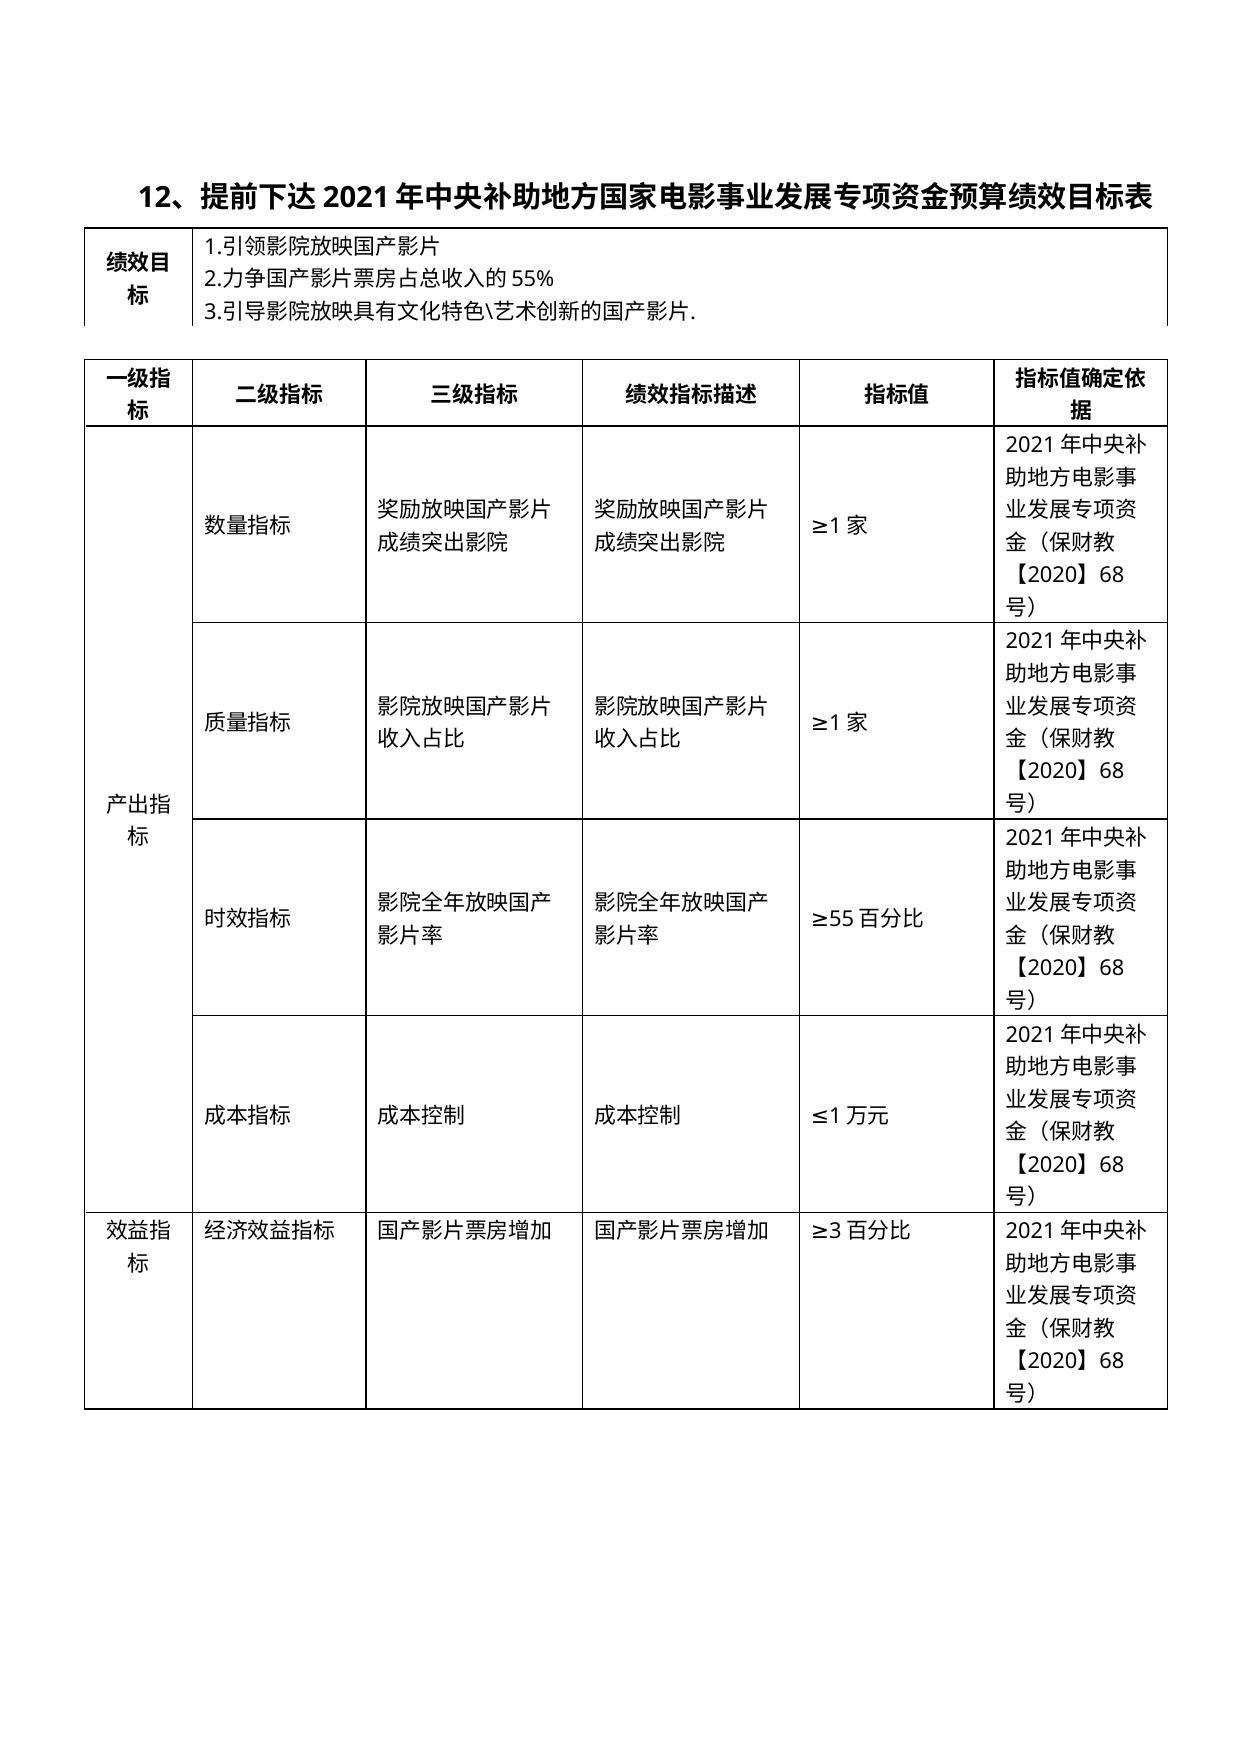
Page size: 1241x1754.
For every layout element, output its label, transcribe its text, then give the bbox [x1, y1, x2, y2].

table_cell 2021年中央补助地方电影事业发展专项资金（保财教【2020】68号） [995, 1016, 1167, 1211]
table_header 绩效目标 [85, 229, 192, 326]
table_header 二级指标 [193, 360, 365, 425]
table_cell 奖励放映国产影片成绩突出影院 [583, 427, 799, 622]
table_cell 质量指标 [193, 623, 365, 818]
table_cell ≤1万元 [800, 1016, 993, 1211]
table_cell 2021年中央补助地方电影事业发展专项资金（保财教【2020】68号） [995, 1213, 1167, 1408]
table_cell 经济效益指标 [193, 1213, 365, 1408]
table_cell ≥1家 [800, 427, 993, 622]
table_header 绩效指标描述 [583, 360, 799, 425]
table_cell ≥1家 [800, 623, 993, 818]
table_cell 影院全年放映国产影片率 [583, 820, 799, 1015]
table_cell 2021年中央补助地方电影事业发展专项资金（保财教【2020】68号） [995, 427, 1167, 622]
table_header 指标值确定依据 [995, 360, 1167, 425]
table_cell 奖励放映国产影片成绩突出影院 [367, 427, 582, 622]
table_cell 国产影片票房增加 [583, 1213, 799, 1408]
table_cell ≥3百分比 [800, 1213, 993, 1408]
table_cell 时效指标 [193, 820, 365, 1015]
table_cell 影院放映国产影片收入占比 [367, 623, 582, 818]
table_cell 2021年中央补助地方电影事业发展专项资金（保财教【2020】68号） [995, 623, 1167, 818]
table_cell 影院全年放映国产影片率 [367, 820, 582, 1015]
table_cell 成本控制 [583, 1016, 799, 1211]
table_cell ≥55百分比 [800, 820, 993, 1015]
table_header 一级指标 [85, 360, 192, 425]
table_cell 2021年中央补助地方电影事业发展专项资金（保财教【2020】68号） [995, 820, 1167, 1015]
table_cell 国产影片票房增加 [367, 1213, 582, 1408]
table_cell 影院放映国产影片收入占比 [583, 623, 799, 818]
table_cell 产出指标 [85, 426, 192, 1211]
table_header 指标值 [800, 360, 993, 425]
table_cell 数量指标 [193, 427, 365, 622]
table_header 1.引领影院放映国产影片 2.力争国产影片票房占总收入的55% 3.引导影院放映具有文化特色\艺术创新的国产影片. [193, 229, 1167, 326]
table_cell 效益指标 [85, 1213, 192, 1408]
table_cell 成本控制 [367, 1016, 582, 1211]
table_cell 成本指标 [193, 1016, 365, 1211]
text 12、提前下达2021年中央补助地方国家电影事业发展专项资金预算绩效目标表 [79, 162, 1173, 227]
table_header 三级指标 [367, 360, 582, 425]
